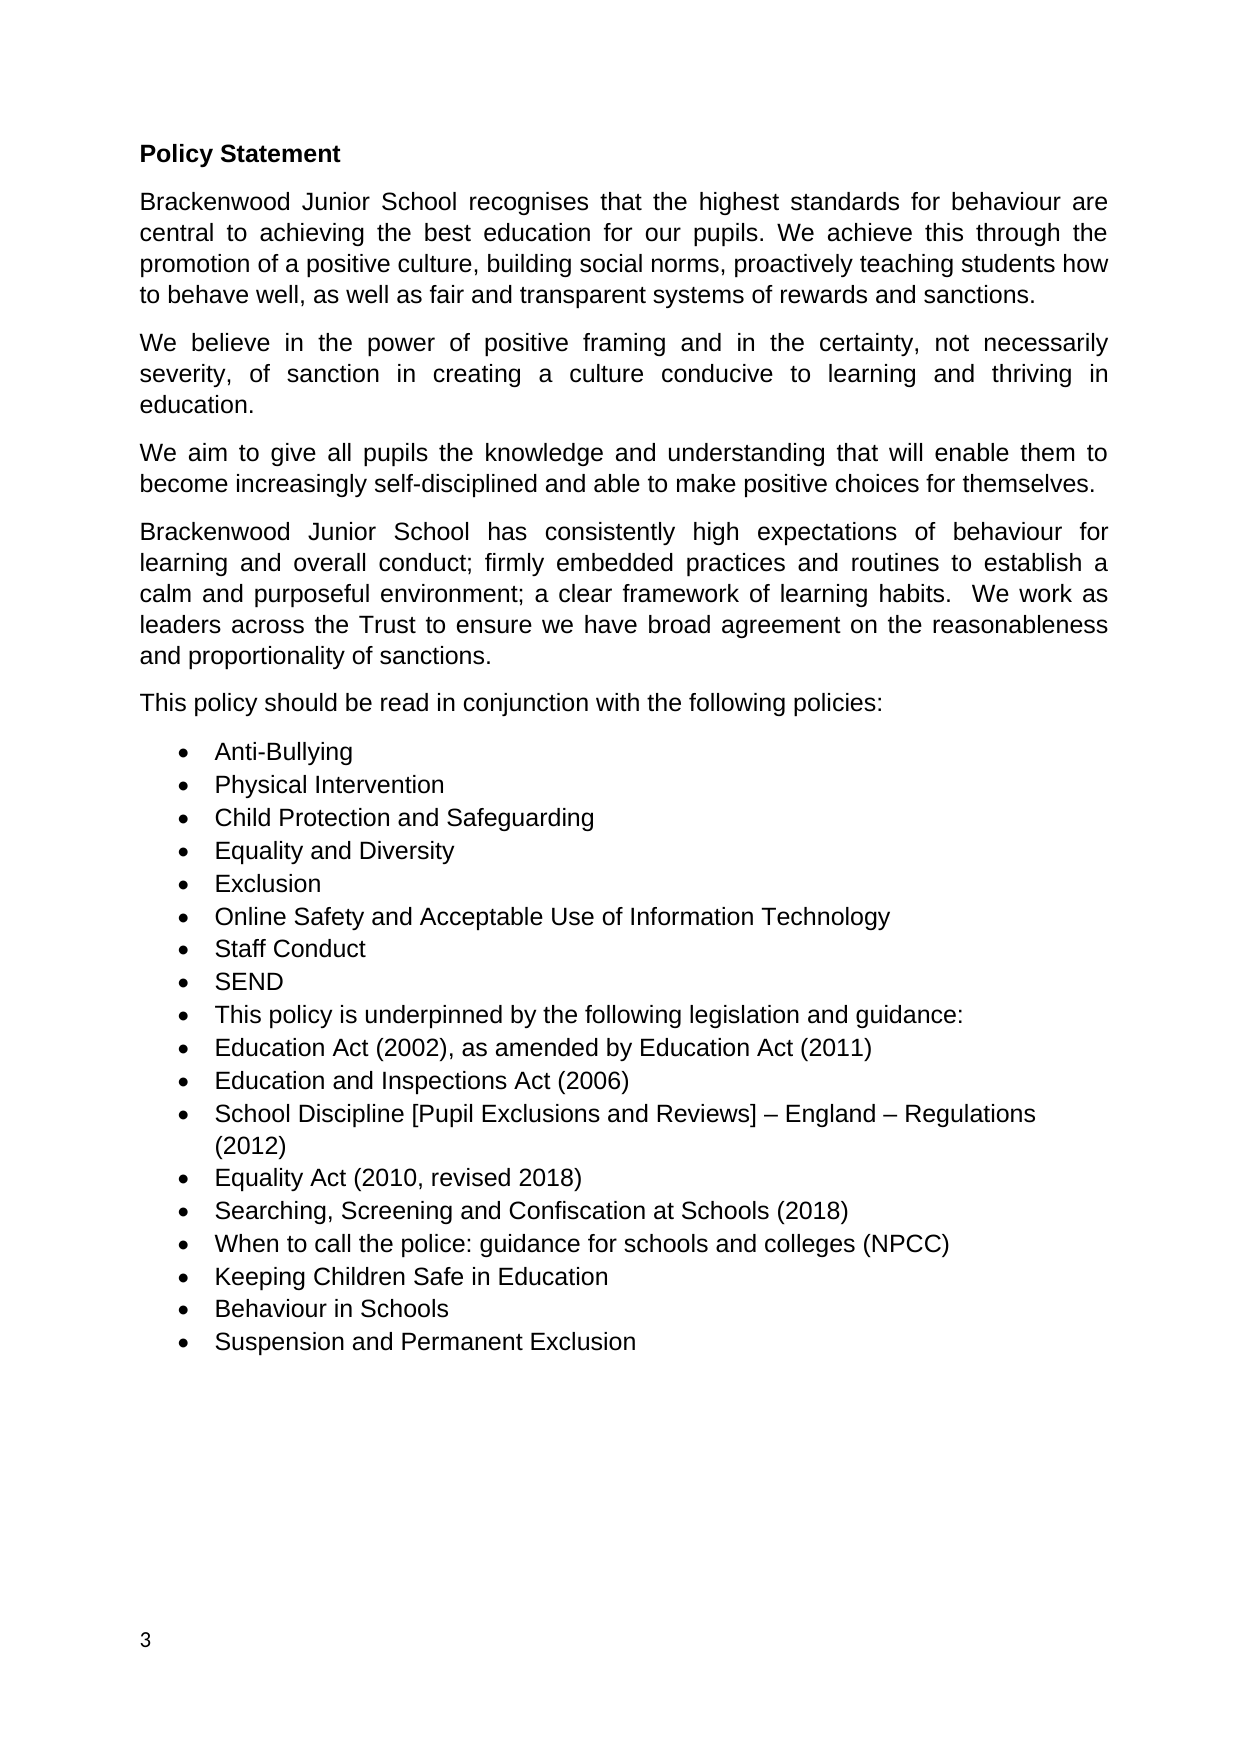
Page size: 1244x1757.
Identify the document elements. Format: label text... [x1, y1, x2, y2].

list Anti-Bullying [177, 736, 1110, 767]
text Brackenwood Junior School recognises that the highest standards for behaviour are central to achieving the best education for our pupils. We achieve this through the promotion of a positive culture, building social norms, proactively teaching students how to behave well, as well as fair and transparent systems of rewards and sanctions. [139, 187, 1110, 309]
list This policy is underpinned by the following legislation and guidance: [177, 999, 1110, 1030]
list Searching, Screening and Confiscation at Schools (2018) [177, 1195, 1110, 1225]
list When to call the police: guidance for schools and colleges (NPCC) [177, 1228, 1110, 1258]
list Suspension and Permanent Exclusion [177, 1327, 1110, 1357]
list Education and Inspections Act (2006) [177, 1065, 1110, 1096]
list Equality and Diversity [177, 835, 1110, 865]
list Online Safety and Acceptable Use of Information Technology [177, 901, 1110, 931]
list Equality Act (2010, revised 2018) [177, 1162, 1110, 1192]
text We aim to give all pupils the knowledge and understanding that will enable them to become increasingly self-disciplined and able to make positive choices for themselves. [139, 438, 1110, 497]
list Education Act (2002), as amended by Education Act (2011) [177, 1032, 1110, 1063]
text Policy Statement [139, 139, 1110, 168]
list Physical Intervention [177, 769, 1110, 799]
list Behaviour in Schools [177, 1294, 1110, 1324]
text This policy should be read in conjunction with the following policies: [139, 688, 1110, 717]
text We believe in the power of positive framing and in the certainty, not necessarily severity, of sanction in creating a culture conducive to learning and thriving in education. [139, 328, 1110, 419]
list SEND [177, 966, 1110, 997]
text Brackenwood Junior School has consistently high expectations of behaviour for learning and overall conduct; firmly embedded practices and routines to establish a calm and purposeful environment; a clear framework of learning habits. We work as leaders across the Trust to ensure we have broad agreement on the reasonableness and proportionality of sanctions. [139, 516, 1110, 669]
list Exclusion [177, 868, 1110, 898]
list Keeping Children Safe in Education [177, 1261, 1110, 1291]
list Staff Conduct [177, 933, 1110, 964]
list Child Protection and Safeguarding [177, 802, 1110, 832]
list School Discipline [Pupil Exclusions and Reviews] – England – Regulations (2012) [177, 1098, 1110, 1160]
